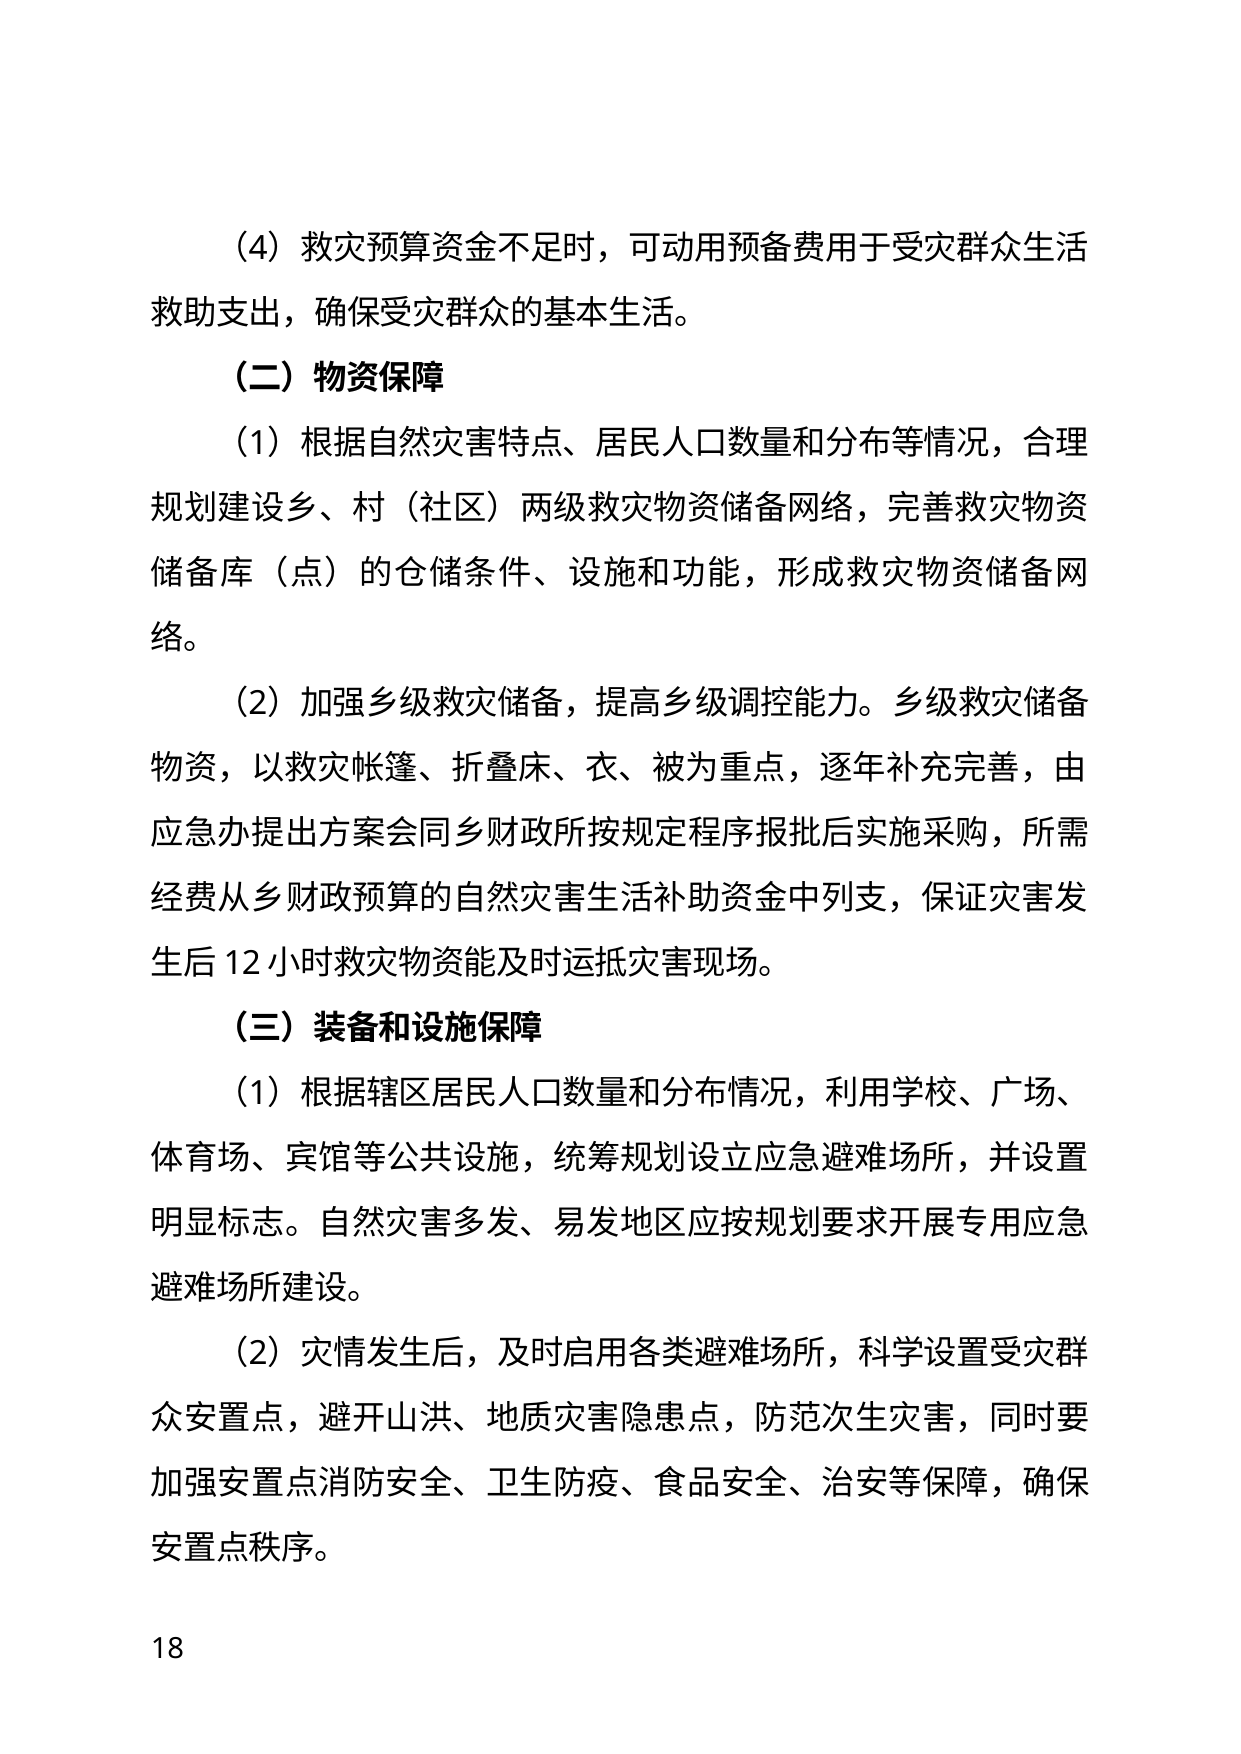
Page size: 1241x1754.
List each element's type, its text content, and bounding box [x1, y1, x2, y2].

text （1）根据自然灾害特点、居民人口数量和分布等情况，合理规划建设乡、村（社区）两级救灾物资储备网络，完善救灾物资储备库（点）的仓储条件、设施和功能，形成救灾物资储备网络。 [151, 407, 1089, 667]
text （二）物资保障 [151, 342, 1089, 407]
text （2）加强乡级救灾储备，提高乡级调控能力。乡级救灾储备物资，以救灾帐篷、折叠床、衣、被为重点，逐年补充完善，由应急办提出方案会同乡财政所按规定程序报批后实施采购，所需经费从乡财政预算的自然灾害生活补助资金中列支，保证灾害发生后12小时救灾物资能及时运抵灾害现场。 [151, 667, 1089, 992]
text （2）灾情发生后，及时启用各类避难场所，科学设置受灾群众安置点，避开山洪、地质灾害隐患点，防范次生灾害，同时要加强安置点消防安全、卫生防疫、食品安全、治安等保障，确保安置点秩序。 [151, 1317, 1089, 1577]
text （三）装备和设施保障 [151, 992, 1089, 1057]
text （4）救灾预算资金不足时，可动用预备费用于受灾群众生活救助支出，确保受灾群众的基本生活。 [151, 212, 1089, 342]
text （1）根据辖区居民人口数量和分布情况，利用学校、广场、体育场、宾馆等公共设施，统筹规划设立应急避难场所，并设置明显标志。自然灾害多发、易发地区应按规划要求开展专用应急避难场所建设。 [151, 1057, 1089, 1317]
